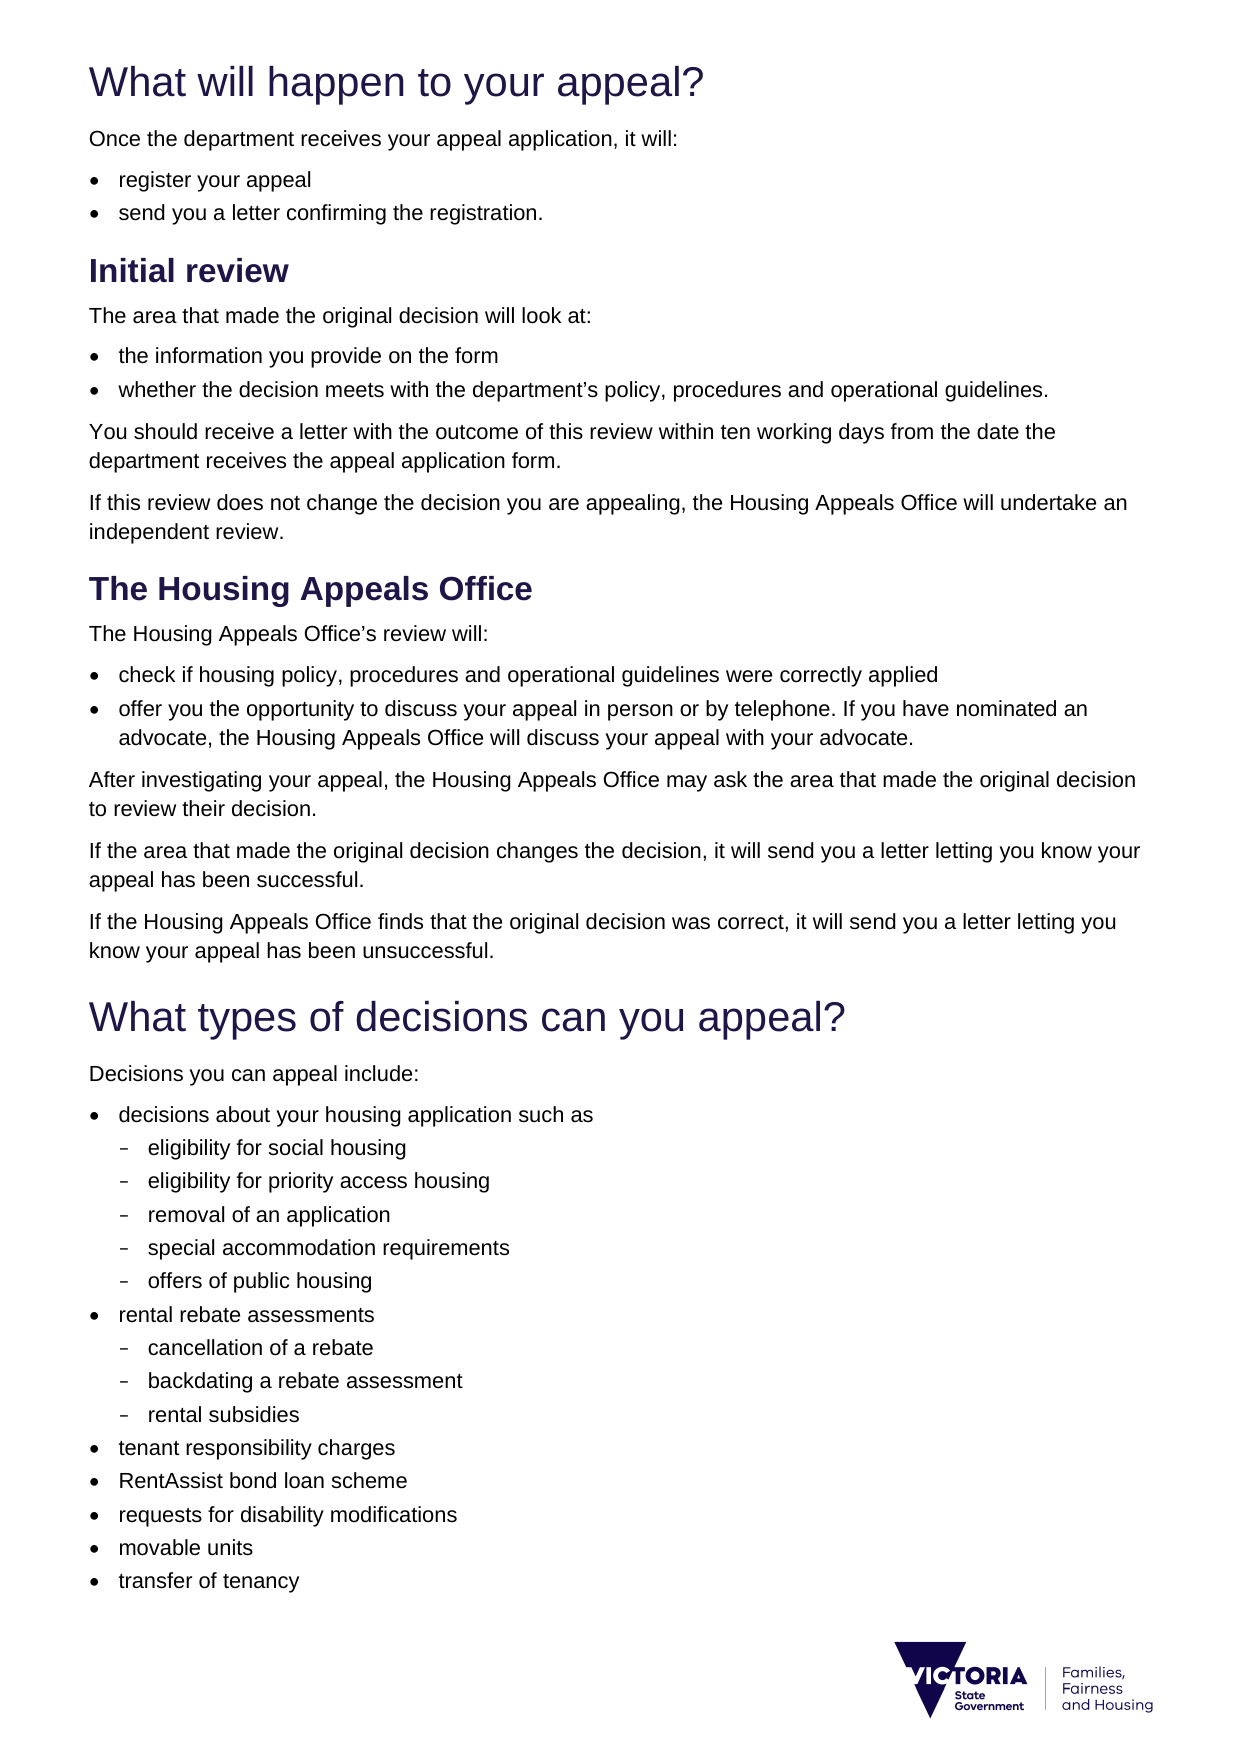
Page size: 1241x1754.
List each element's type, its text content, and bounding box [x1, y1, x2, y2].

text requests for disability modiﬁcations [89, 1498, 1152, 1528]
text send you a letter confirming the registration. [89, 197, 1152, 226]
text If the area that made the original decision changes the decision, it will send you a letter letting you know your appeal has been successful. [89, 834, 1152, 892]
text cancellation of a rebate [118, 1332, 1152, 1361]
text After investigating your appeal, the Housing Appeals Office may ask the area that made the original decision to review their decision. [89, 763, 1152, 821]
text check if housing policy, procedures and operational guidelines were correctly applied [89, 659, 1152, 688]
subtitle What types of decisions can you appeal? [89, 992, 1152, 1040]
text rental subsidies [118, 1398, 1152, 1428]
text decisions about your housing application such as [89, 1098, 1152, 1128]
text tenant responsibility charges [89, 1432, 1152, 1461]
picture [0, 1624, 1241, 1754]
text register your appeal [89, 163, 1152, 192]
subtitle What will happen to your appeal? [89, 57, 1152, 105]
text The area that made the original decision will look at: [89, 298, 1152, 328]
text transfer of tenancy [89, 1565, 1152, 1594]
text removal of an application [118, 1198, 1152, 1228]
text offers of public housing [118, 1265, 1152, 1294]
text Decisions you can appeal include: [89, 1057, 1152, 1086]
text The Housing Appeals Office’s review will: [89, 617, 1152, 646]
text backdating a rebate assessment [118, 1365, 1152, 1394]
text the information you provide on the form [89, 340, 1152, 369]
subtitle Initial review [89, 251, 1152, 289]
subtitle The Housing Appeals Ofﬁce [89, 569, 1152, 608]
text Once the department receives your appeal application, it will: [89, 122, 1152, 151]
text RentAssist bond loan scheme [89, 1465, 1152, 1494]
text eligibility for social housing [118, 1132, 1152, 1161]
text eligibility for priority access housing [118, 1165, 1152, 1194]
text movable units [89, 1532, 1152, 1561]
text If this review does not change the decision you are appealing, the Housing Appeals Office will undertake an independent review. [89, 486, 1152, 544]
text special accommodation requirements [118, 1232, 1152, 1261]
text whether the decision meets with the department’s policy, procedures and operational guidelines. [89, 373, 1152, 403]
text rental rebate assessments [89, 1298, 1152, 1328]
text offer you the opportunity to discuss your appeal in person or by telephone. If you have nominated an advocate, the Housing Appeals Office will discuss your appeal with your advocate. [89, 692, 1152, 751]
text If the Housing Appeals Office finds that the original decision was correct, it will send you a letter letting you know your appeal has been unsuccessful. [89, 905, 1152, 963]
text You should receive a letter with the outcome of this review within ten working days from the date the department receives the appeal application form. [89, 415, 1152, 473]
